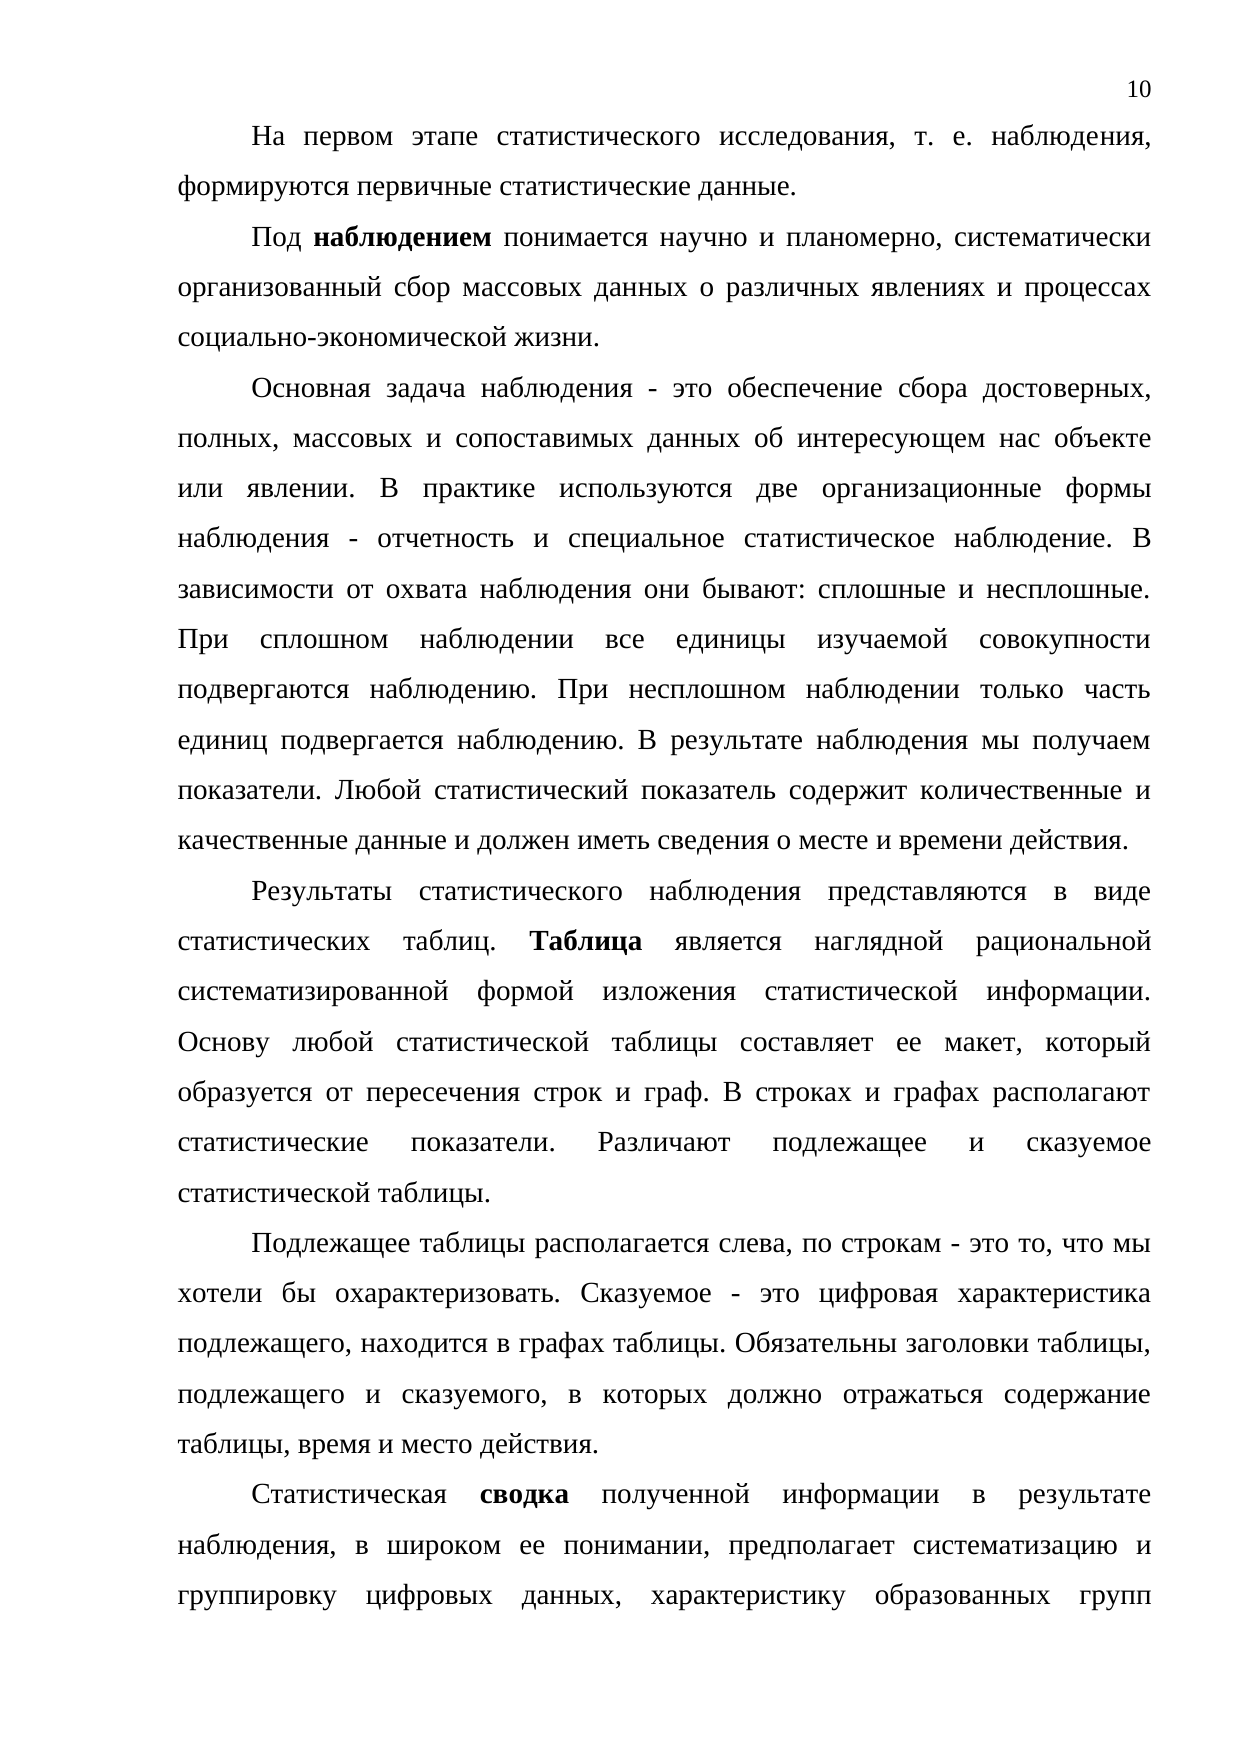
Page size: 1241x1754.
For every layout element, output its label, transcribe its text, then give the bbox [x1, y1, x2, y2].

text Под наблюдением понимается научно и планомерно, систематически организованный сбор массовых данных о различных явлениях и процессах социально-экономической жизни. [177, 219, 1152, 353]
text На первом этапе статистического исследования, т. е. наблюдения, формируются первичные статистические данные. [177, 118, 1152, 202]
text Подлежащее таблицы располагается слева, по строкам - это то, что мы хотели бы охарактеризовать. Сказуемое - это цифровая характеристика подлежащего, находится в графах таблицы. Обязательны заголовки таблицы, подлежащего и сказуемого, в которых должно отражаться содержание таблицы, время и место действия. [177, 1225, 1152, 1460]
text Основная задача наблюдения - это обеспечение сбора достоверных, полных, массовых и сопоставимых данных об интересующем нас объекте или явлении. В практике используются две организационные формы наблюдения - отчетность и специальное статистическое наблюдение. В зависимости от охвата наблюдения они бывают: сплошные и несплошные. При сплошном наблюдении все единицы изучаемой совокупности подвергаются наблюдению. При несплошном наблюдении только часть единиц подвергается наблюдению. В результате наблюдения мы получаем показатели. Любой статистический показатель содержит количественные и качественные данные и должен иметь сведения о месте и времени действия. [177, 370, 1152, 856]
text Результаты статистического наблюдения представляются в виде статистических таблиц. Таблица является наглядной рациональной систематизированной формой изложения статистической информации. Основу любой статистической таблицы составляет ее макет, который образуется от пересечения строк и граф. В строках и графах располагают статистические показатели. Различают подлежащее и сказуемое статистической таблицы. [177, 873, 1152, 1208]
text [177, 1477, 1152, 1611]
